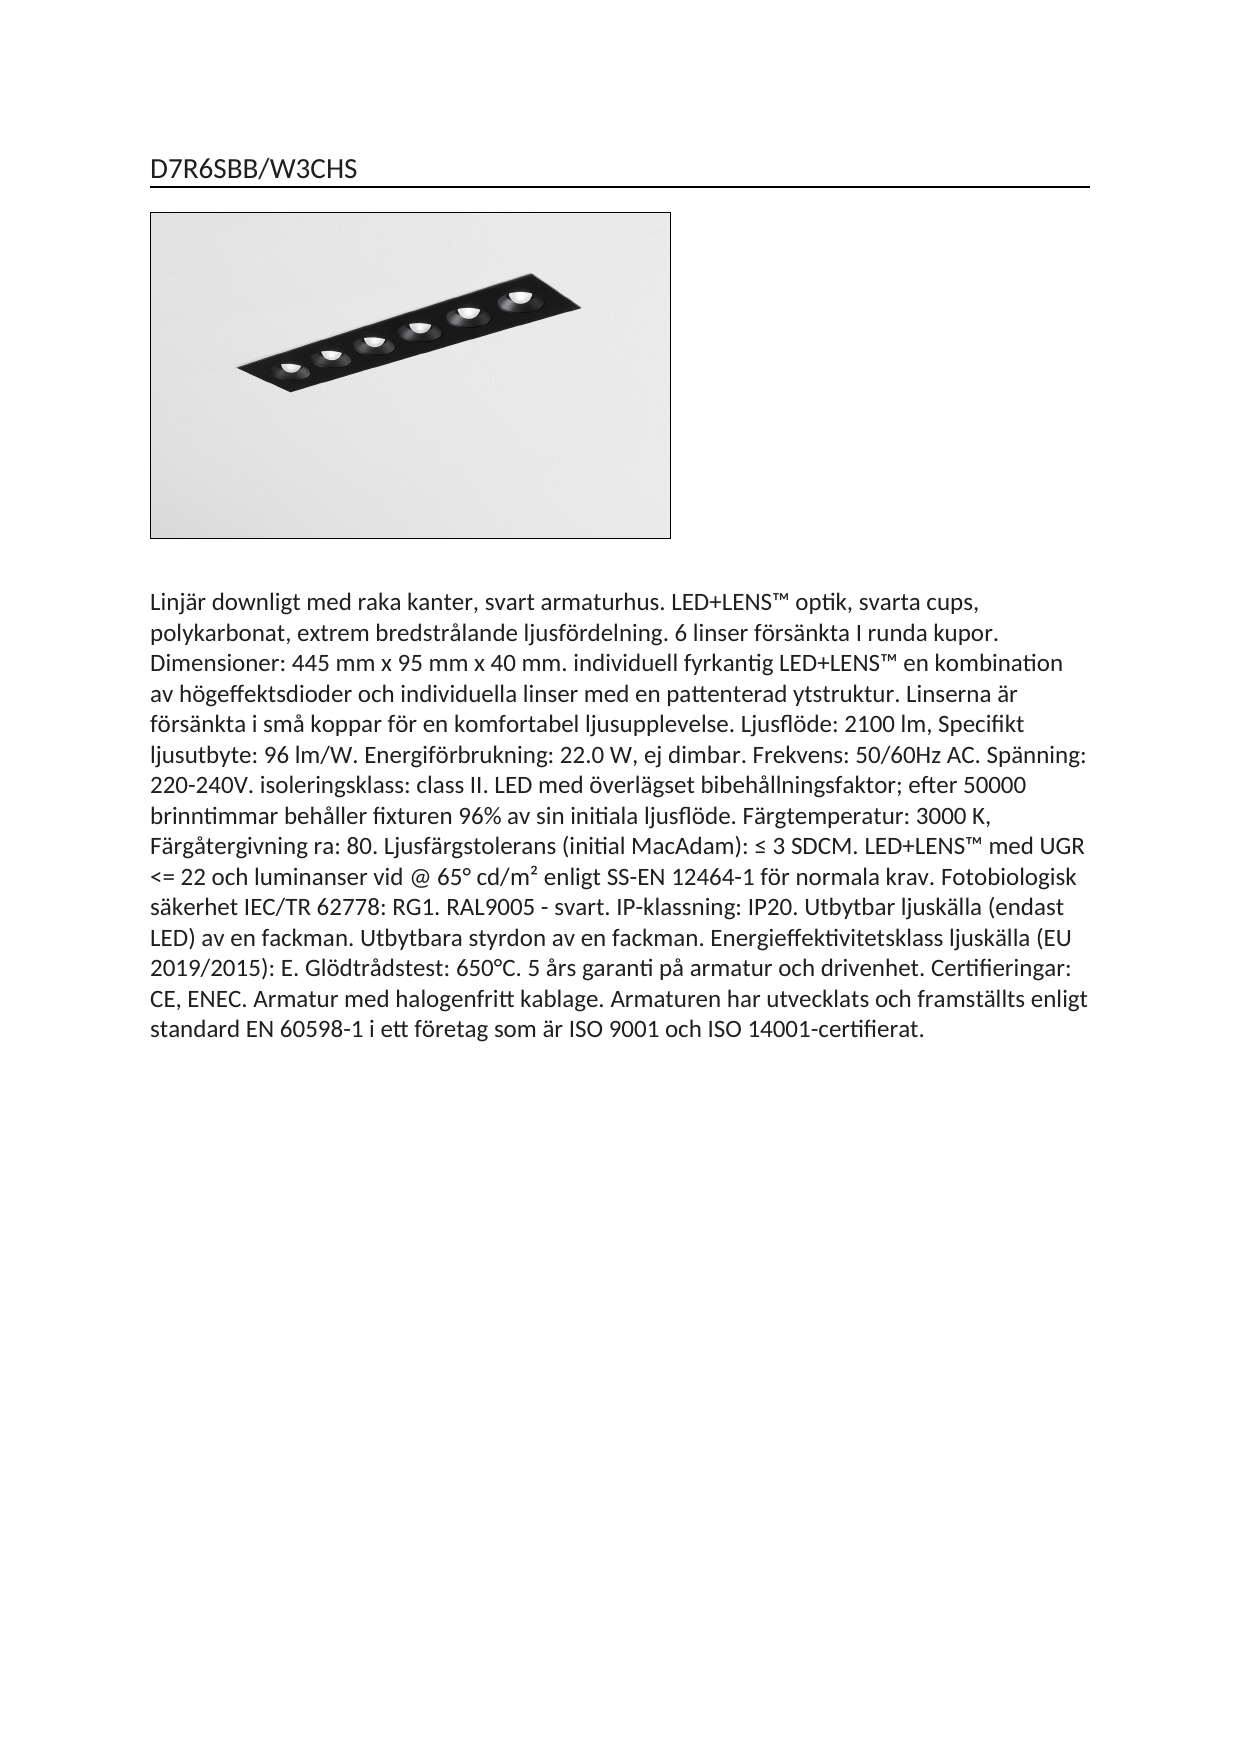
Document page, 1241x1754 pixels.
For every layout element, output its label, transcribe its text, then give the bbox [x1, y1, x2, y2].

text Linjär downligt med raka kanter, svart armaturhus. LED+LENS™ optik, svarta cups, polykarbonat, extrem bredstrålande ljusfördelning. 6 linser försänkta I runda kupor. Dimensioner: 445 mm x 95 mm x 40 mm. individuell fyrkantig LED+LENS™ en kombination av högeffektsdioder och individuella linser med en pattenterad ytstruktur. Linserna är försänkta i små koppar för en komfortabel ljusupplevelse. Ljusflöde: 2100 lm, Specifikt ljusutbyte: 96 lm/W. Energiförbrukning: 22.0 W, ej dimbar. Frekvens: 50/60Hz AC. Spänning: 220-240V. isoleringsklass: class II. LED med överlägset bibehållningsfaktor; efter 50000 brinntimmar behåller fixturen 96% av sin initiala ljusflöde. Färgtemperatur: 3000 K, Färgåtergivning ra: 80. Ljusfärgstolerans (initial MacAdam): ≤ 3 SDCM. LED+LENS™ med UGR <= 22 och luminanser vid @ 65° cd/m² enligt SS-EN 12464-1 för normala krav. Fotobiologisk säkerhet IEC/TR 62778: RG1. RAL9005 - svart. IP-klassning: IP20. Utbytbar ljuskälla (endast LED) av en fackman. Utbytbara styrdon av en fackman. Energieffektivitetsklass ljuskälla (EU 2019/2015): E. Glödtrådstest: 650°C. 5 års garanti på armatur och drivenhet. Certifieringar: CE, ENEC. Armatur med halogenfritt kablage. Armaturen har utvecklats och framställts enligt standard EN 60598-1 i ett företag som är ISO 9001 och ISO 14001-certifierat. [150, 586, 1090, 1044]
text D7R6SBB/W3CHS [150, 150, 1090, 186]
picture [151, 213, 670, 538]
